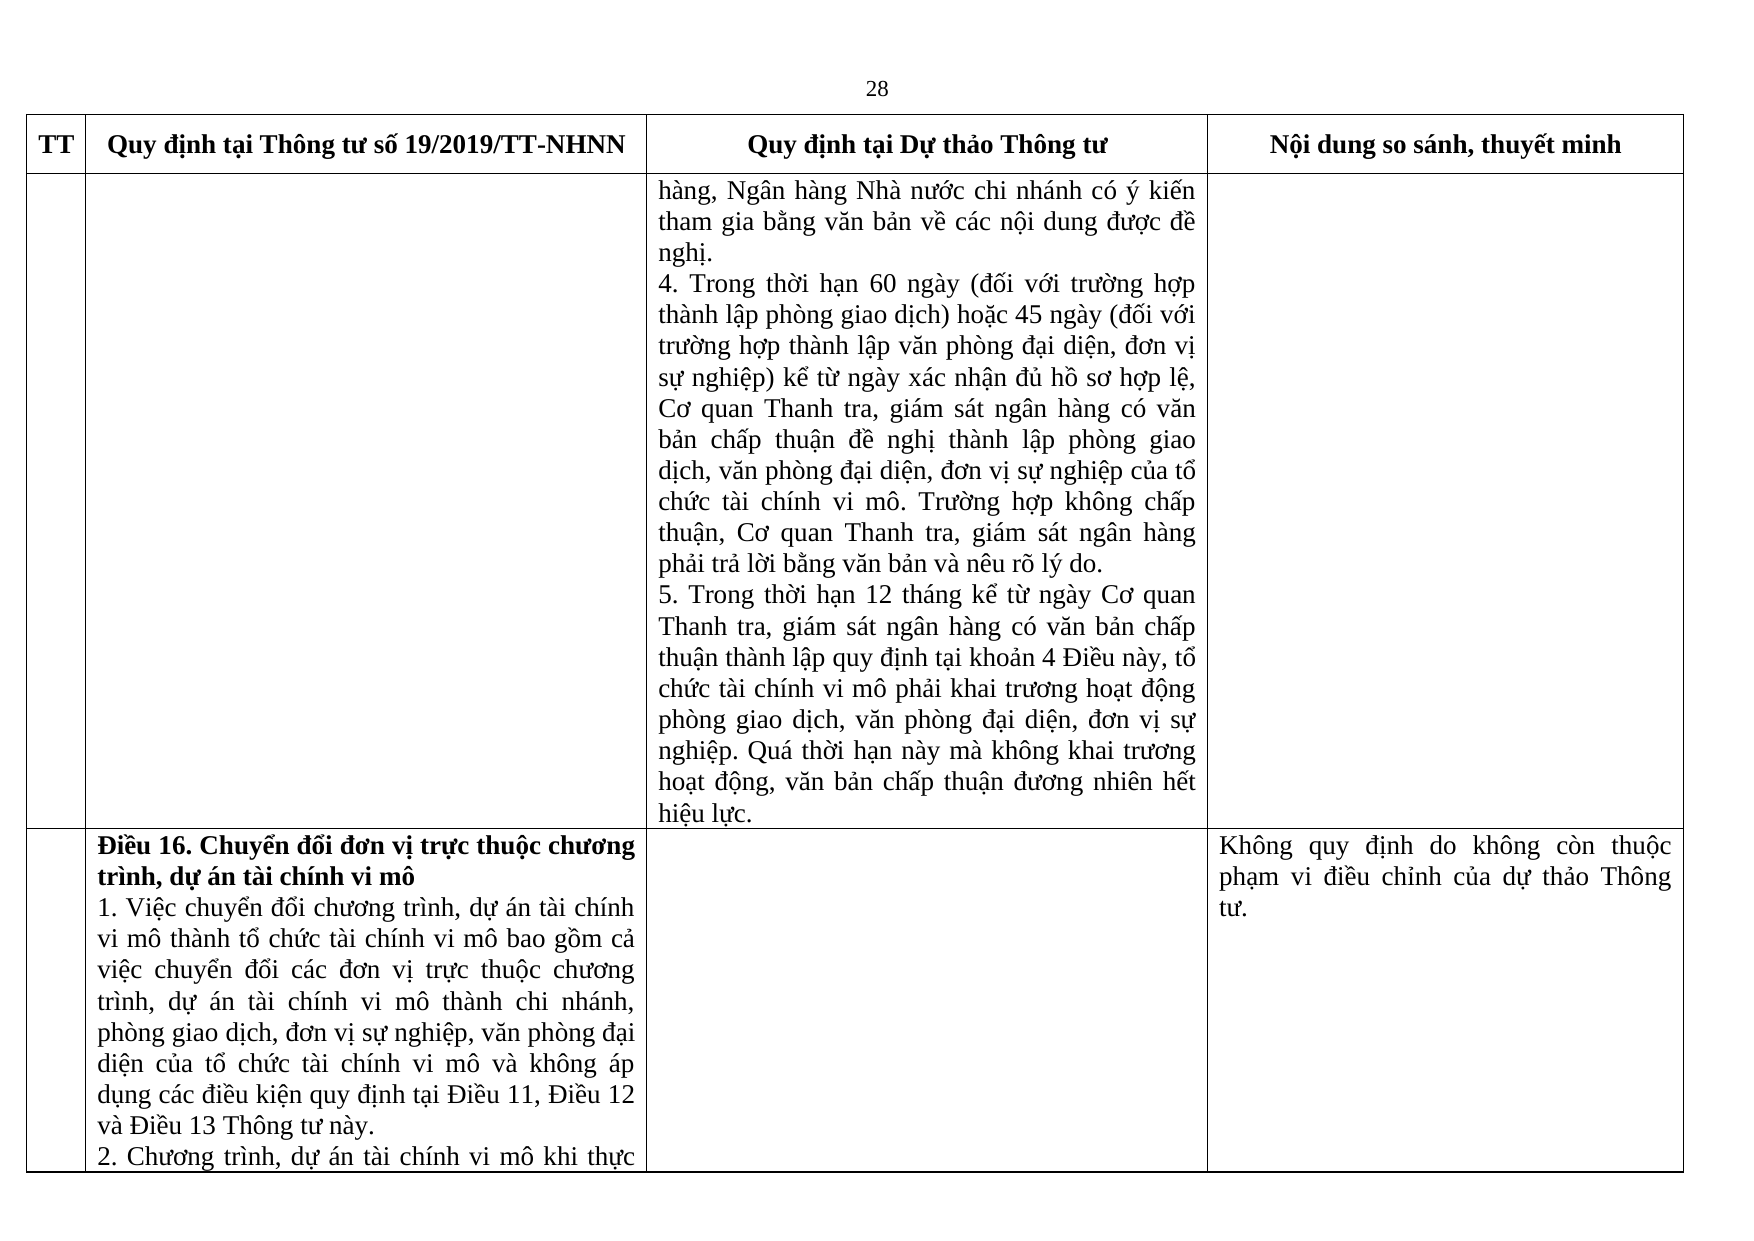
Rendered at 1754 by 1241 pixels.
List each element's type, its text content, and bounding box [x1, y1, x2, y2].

table_cell [27, 829, 85, 1171]
table_header TT [27, 115, 85, 173]
table_cell [27, 174, 85, 828]
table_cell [1208, 829, 1683, 1171]
table_cell [647, 829, 1207, 1171]
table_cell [86, 829, 646, 1171]
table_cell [647, 174, 1207, 828]
table_header Quy định tại Thông tư số 19/2019/TT-NHNN [86, 115, 646, 173]
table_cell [1208, 174, 1683, 828]
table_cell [86, 174, 646, 828]
table_header Nội dung so sánh, thuyết minh [1208, 115, 1683, 173]
table_header Quy định tại Dự thảo Thông tư [647, 115, 1207, 173]
